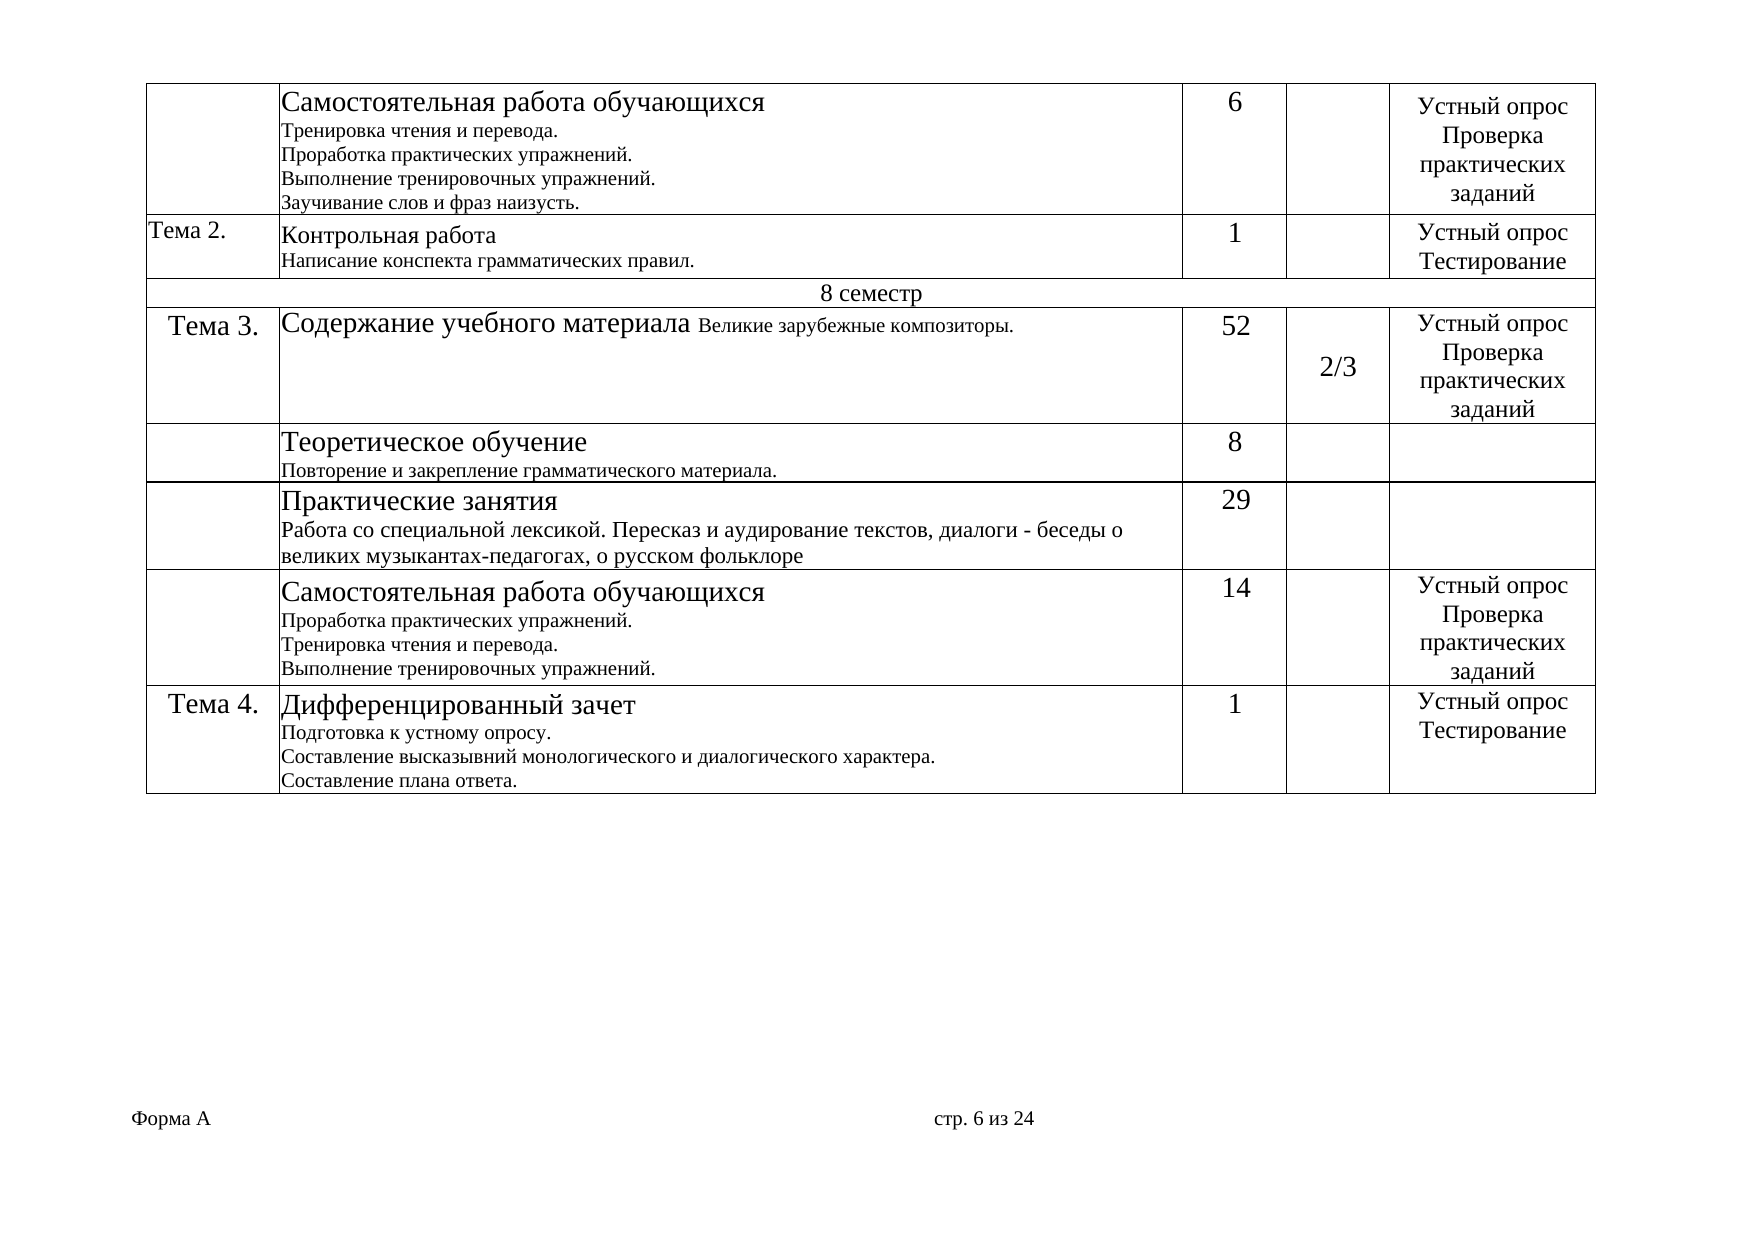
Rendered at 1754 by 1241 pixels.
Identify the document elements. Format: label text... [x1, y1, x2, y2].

table_cell 2/3 [1287, 308, 1389, 423]
table_cell Устный опрос Тестирование [1390, 215, 1595, 277]
table_header 6 [1183, 84, 1286, 214]
table_cell 1 [1183, 686, 1286, 792]
table_cell Дифференцированный зачет Подготовка к устному опросу. Составление высказывний монологического и диалогического характера. Составление плана ответа. [280, 686, 1182, 792]
table_cell Тема 2. [147, 215, 279, 277]
table_cell Устный опрос Проверка практических заданий [1390, 570, 1595, 685]
table_header [147, 84, 279, 214]
table_cell Теоретическое обучение Повторение и закрепление грамматического материала. [280, 424, 1182, 481]
table_cell Устный опрос Проверка практических заданий [1390, 308, 1595, 423]
table_header Устный опрос Проверка практических заданий [1390, 84, 1595, 214]
table_cell 29 [1183, 483, 1286, 569]
table_cell Практические занятия Работа со специальной лексикой. Пересказ и аудирование текстов, диалоги - беседы о великих музыкантах-педагогах, о русском фольклоре [280, 483, 1182, 569]
table_cell Контрольная работа Написание конспекта грамматических правил. [280, 215, 1182, 277]
table_header Самостоятельная работа обучающихся Тренировка чтения и перевода. Проработка практических упражнений. Выполнение тренировочных упражнений. Заучивание слов и фраз наизусть. [280, 84, 1182, 214]
table_cell Тема 4. [147, 686, 279, 792]
table_cell [1287, 570, 1389, 685]
table_cell Содержание учебного материала Великие зарубежные композиторы. [280, 308, 1182, 423]
table_cell 8 [1183, 424, 1286, 481]
table_cell [1287, 686, 1389, 792]
table_cell Устный опрос Тестирование [1390, 686, 1595, 792]
table_cell [1287, 424, 1389, 481]
table_cell [147, 483, 279, 569]
table_header [1287, 84, 1389, 214]
table_cell [1390, 483, 1595, 569]
table_cell 1 [1183, 215, 1286, 277]
table_cell 52 [1183, 308, 1286, 423]
table_cell Тема 3. [147, 308, 279, 423]
table_cell [147, 424, 279, 481]
table_cell [1287, 215, 1389, 277]
table_cell Самостоятельная работа обучающихся Проработка практических упражнений. Тренировка чтения и перевода. Выполнение тренировочных упражнений. [280, 570, 1182, 685]
table_cell 14 [1183, 570, 1286, 685]
table_cell [1287, 483, 1389, 569]
table_cell 8 семестр [147, 279, 1595, 307]
table_cell [147, 570, 279, 685]
table_cell [1390, 424, 1595, 481]
